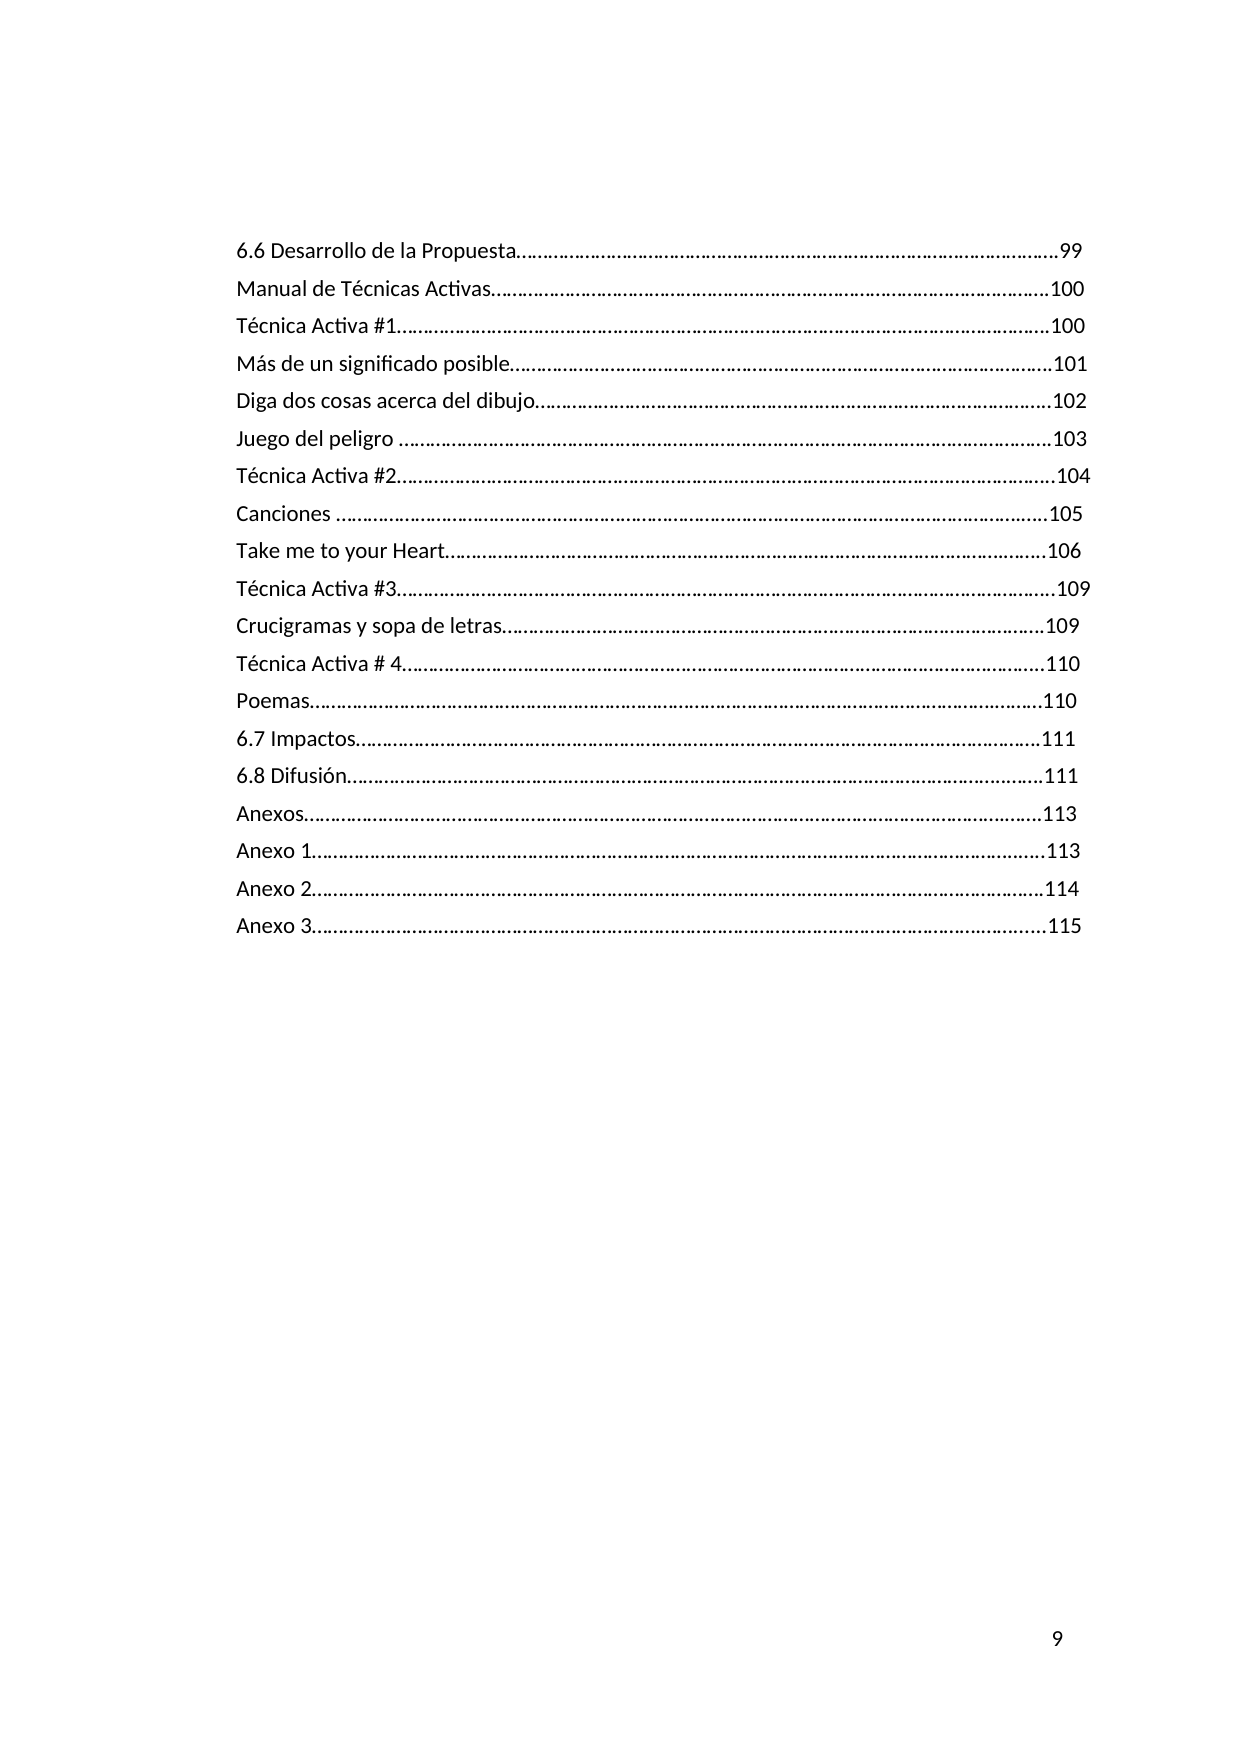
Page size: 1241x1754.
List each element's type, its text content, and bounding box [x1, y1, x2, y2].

text Anexo 2………………………………………………………………………………………………………………………….114 [236, 874, 1092, 902]
text Diga dos cosas acerca del dibujo……………………………………………………………………………………..102 [236, 386, 1092, 414]
text 6.8 Difusión……………………………………………………………………………………………………………..…….111 [236, 761, 1092, 789]
text Más de un significado posible………………………………………………………………………………………….101 [236, 349, 1092, 377]
text Poemas………………………………………………………………………………………………………………….………110 [236, 686, 1092, 714]
text Take me to your Heart…………………………………………………………………………………………….……..106 [236, 536, 1092, 564]
text Anexo 1……………………………………………………………………………………………………………………..…..113 [236, 836, 1092, 864]
text Anexo 3……………………………………………………………………………………………………………….……......115 [236, 911, 1092, 939]
text 6.6 Desarrollo de la Propuesta………………………………………………………………………………………….99 [236, 236, 1092, 264]
text Juego del peligro …………………………………………………………………………………………………………….103 [236, 424, 1092, 452]
text 6.7 Impactos………………………………………………………………………………………………………………….111 [236, 724, 1092, 752]
text Canciones ………………………………………………………………………………………………………………….…..105 [236, 499, 1092, 527]
text Crucigramas y sopa de letras………………………………………………………………………………………….109 [236, 611, 1092, 639]
text Manual de Técnicas Activas…………………………………………………………………………………………….100 [236, 274, 1092, 302]
text Técnica Activa #1…………………………………………………………………………………………………………….100 [236, 311, 1092, 339]
text Técnica Activa # 4…………………………………………………………………………………………………………..110 [236, 649, 1092, 677]
text Anexos…………………………………………………………………………………………………………………….…….113 [236, 799, 1092, 827]
text Técnica Activa #2……………………………………………………………………………………………………………..104 [236, 461, 1092, 489]
text Técnica Activa #3……………………………………………………………………………………………………………..109 [236, 574, 1092, 602]
